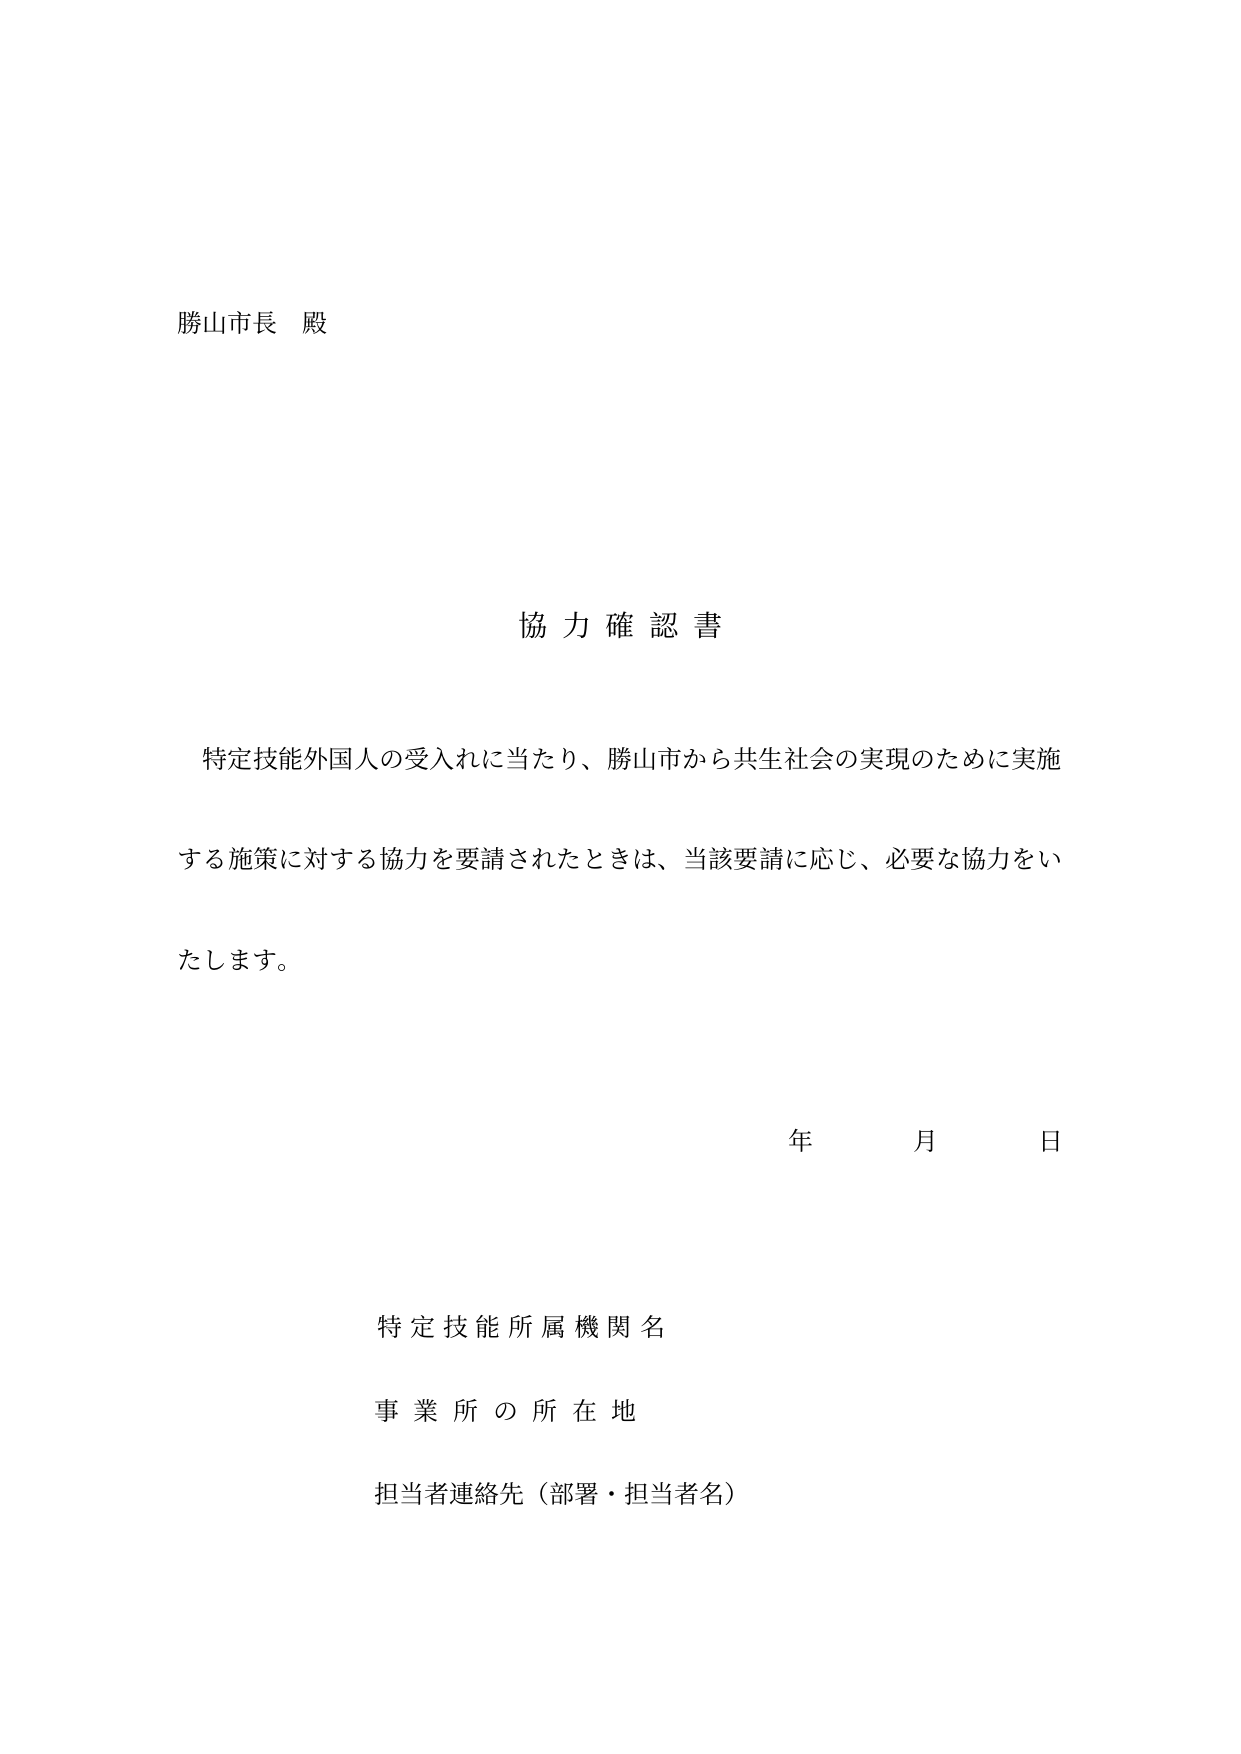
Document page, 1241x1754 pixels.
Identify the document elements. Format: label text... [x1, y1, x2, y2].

text 勝山市長 殿 [177, 288, 1063, 355]
text 協力確認書 [177, 590, 1063, 657]
text 特定技能外国人の受入れに当たり、勝山市から共生社会の実現のために実施する施策に対する協力を要請されたときは、当該要請に応じ、必要な協力をいたします。 [177, 724, 1063, 992]
text 担当者連絡先（部署・担当者名） [374, 1459, 1063, 1527]
text 事業所の所在地 [374, 1376, 1063, 1443]
text 年 月 日 [177, 1106, 1063, 1173]
text 特定技能所属機関名 [177, 1292, 1063, 1359]
